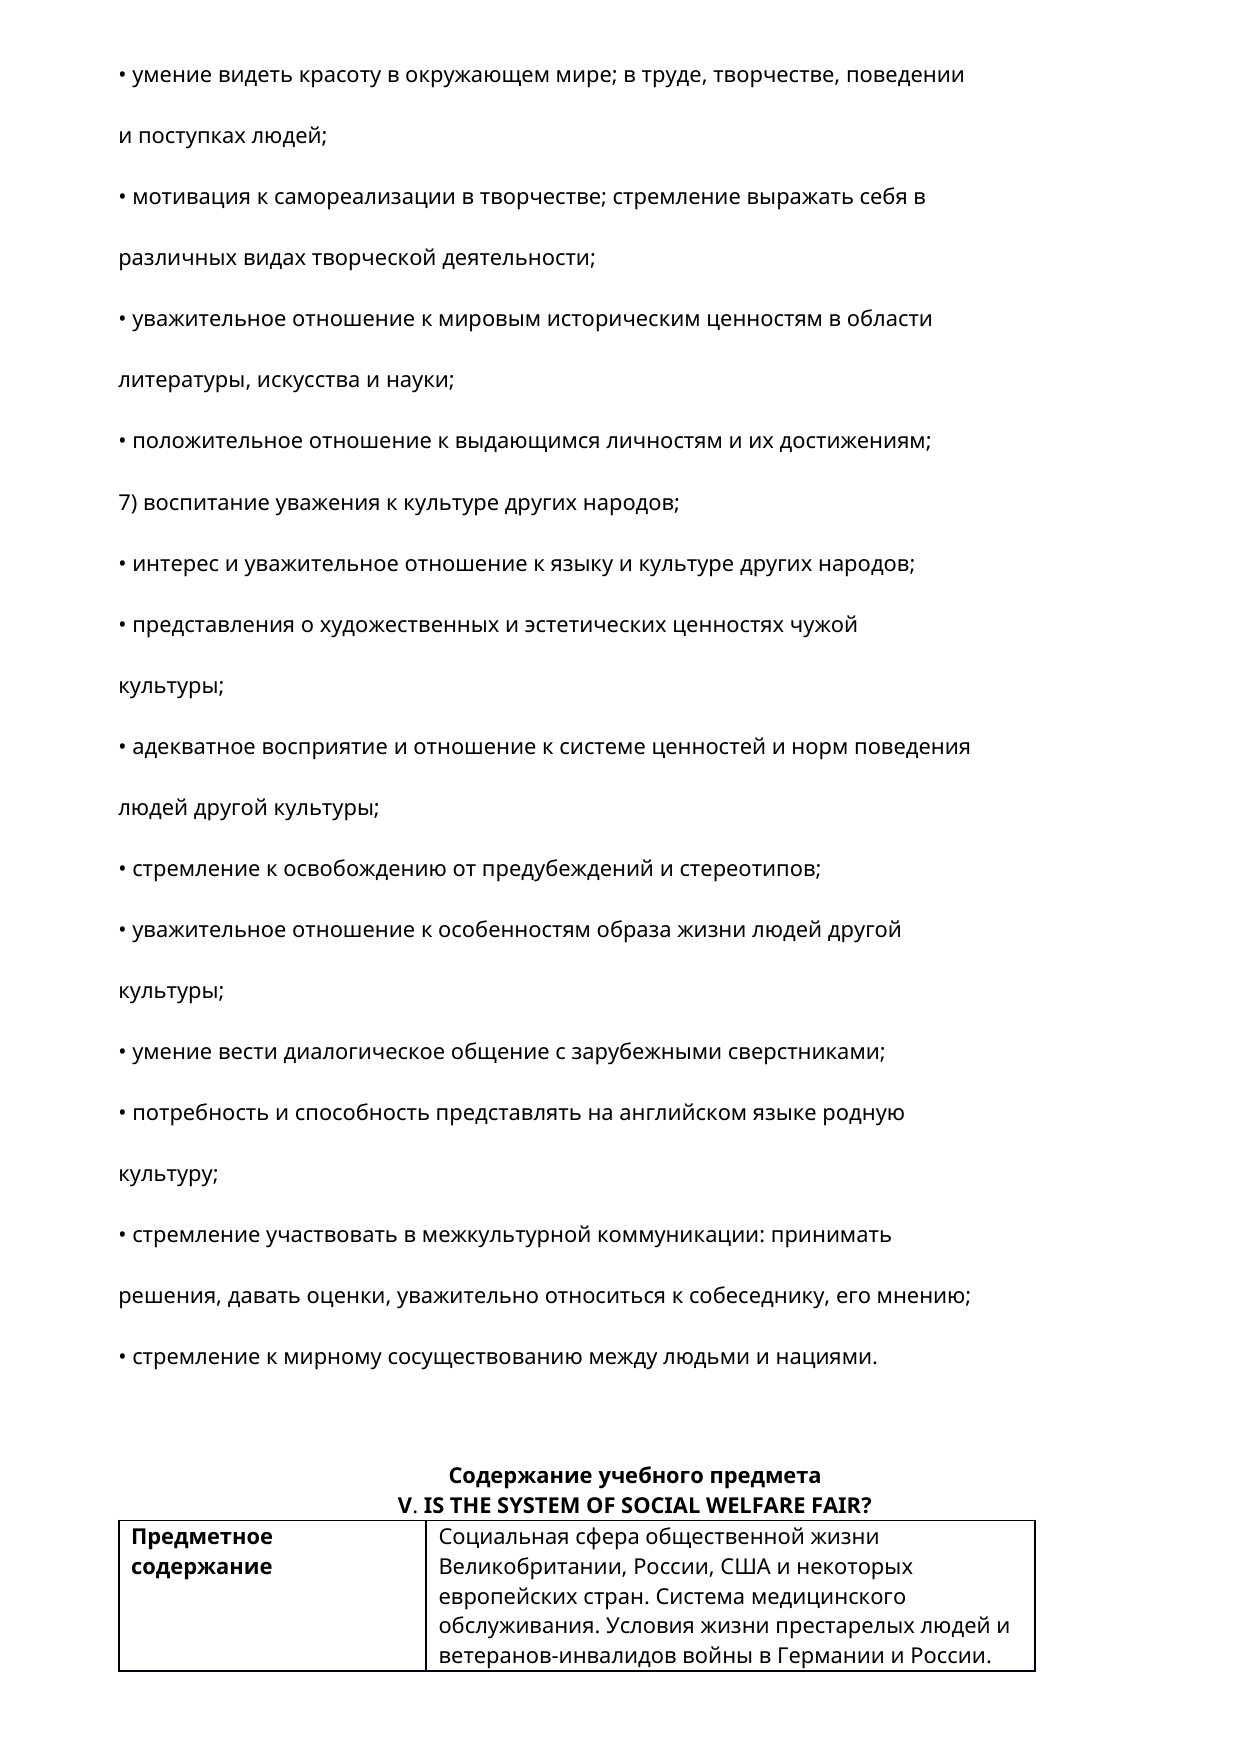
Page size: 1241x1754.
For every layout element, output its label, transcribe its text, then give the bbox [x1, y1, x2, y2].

text культуры; [118, 975, 1152, 1004]
text • стремление к освобождению от предубеждений и стереотипов; [118, 853, 1152, 882]
text культуру; [118, 1158, 1152, 1188]
text V. IS THE SYSTEM OF SOCIAL WELFARE FAIR? [118, 1490, 1152, 1519]
text людей другой культуры; [118, 792, 1152, 821]
text • уважительное отношение к особенностям образа жизни людей другой [118, 914, 1152, 943]
text Содержание учебного предмета [118, 1460, 1152, 1490]
text • стремление к мирному сосуществованию между людьми и нациями. [118, 1341, 1152, 1371]
text • мотивация к самореализации в творчестве; стремление выражать себя в [118, 181, 1152, 211]
text • стремление участвовать в межкультурной коммуникации: принимать [118, 1219, 1152, 1249]
text • представления о художественных и эстетических ценностях чужой [118, 608, 1152, 638]
text различных видах творческой деятельности; [118, 242, 1152, 272]
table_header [427, 1521, 1034, 1670]
text • уважительное отношение к мировым историческим ценностям в области [118, 303, 1152, 333]
text • умение вести диалогическое общение с зарубежными сверстниками; [118, 1036, 1152, 1066]
text литературы, искусства и науки; [118, 364, 1152, 394]
text 7) воспитание уважения к культуре других народов; [118, 486, 1152, 516]
text • адекватное восприятие и отношение к системе ценностей и норм поведения [118, 731, 1152, 760]
text культуры; [118, 669, 1152, 699]
text • умение видеть красоту в окружающем мире; в труде, творчестве, поведении [118, 59, 1152, 89]
text • положительное отношение к выдающимся личностям и их достижениям; [118, 425, 1152, 455]
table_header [120, 1521, 425, 1670]
text • потребность и способность представлять на английском языке родную [118, 1097, 1152, 1127]
text • интерес и уважительное отношение к языку и культуре других народов; [118, 547, 1152, 577]
text и поступках людей; [118, 120, 1152, 150]
text решения, давать оценки, уважительно относиться к собеседнику, его мнению; [118, 1280, 1152, 1310]
